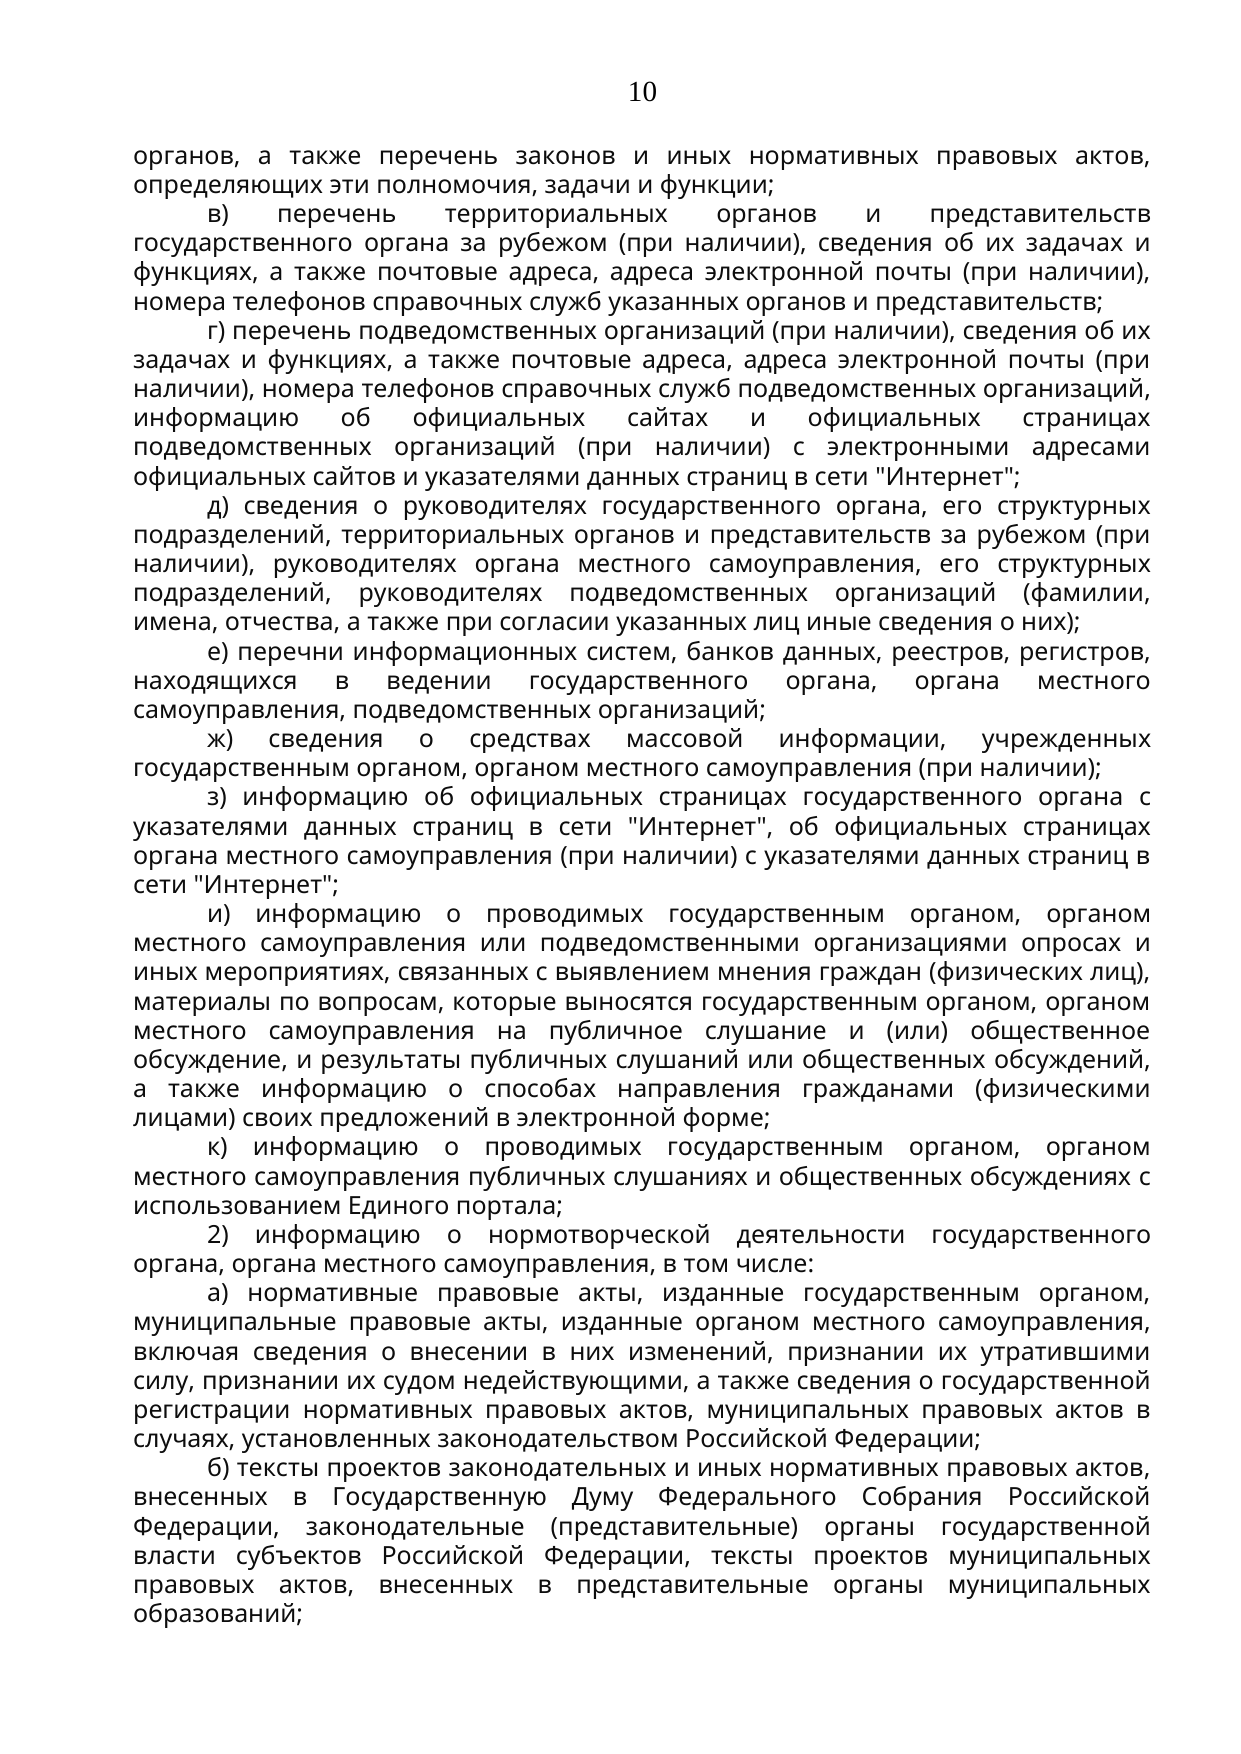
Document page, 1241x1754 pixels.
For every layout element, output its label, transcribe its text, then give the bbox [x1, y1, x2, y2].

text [133, 141, 1152, 199]
text ж) сведения о средствах массовой информации, учрежденных государственным органом, органом местного самоуправления (при наличии); [133, 724, 1152, 782]
text з) информацию об официальных страницах государственного органа с указателями данных страниц в сети "Интернет", об официальных страницах органа местного самоуправления (при наличии) с указателями данных страниц в сети "Интернет"; [133, 782, 1152, 899]
text б) тексты проектов законодательных и иных нормативных правовых актов, внесенных в Государственную Думу Федерального Собрания Российской Федерации, законодательные (представительные) органы государственной власти субъектов Российской Федерации, тексты проектов муниципальных правовых актов, внесенных в представительные органы муниципальных образований; [133, 1453, 1152, 1628]
text и) информацию о проводимых государственным органом, органом местного самоуправления или подведомственными организациями опросах и иных мероприятиях, связанных с выявлением мнения граждан (физических лиц), материалы по вопросам, которые выносятся государственным органом, органом местного самоуправления на публичное слушание и (или) общественное обсуждение, и результаты публичных слушаний или общественных обсуждений, а также информацию о способах направления гражданами (физическими лицами) своих предложений в электронной форме; [133, 899, 1152, 1132]
text к) информацию о проводимых государственным органом, органом местного самоуправления публичных слушаниях и общественных обсуждениях с использованием Единого портала; [133, 1132, 1152, 1220]
text а) нормативные правовые акты, изданные государственным органом, муниципальные правовые акты, изданные органом местного самоуправления, включая сведения о внесении в них изменений, признании их утратившими силу, признании их судом недействующими, а также сведения о государственной регистрации нормативных правовых актов, муниципальных правовых актов в случаях, установленных законодательством Российской Федерации; [133, 1278, 1152, 1453]
text г) перечень подведомственных организаций (при наличии), сведения об их задачах и функциях, а также почтовые адреса, адреса электронной почты (при наличии), номера телефонов справочных служб подведомственных организаций, информацию об официальных сайтах и официальных страницах подведомственных организаций (при наличии) с электронными адресами официальных сайтов и указателями данных страниц в сети "Интернет"; [133, 316, 1152, 491]
text д) сведения о руководителях государственного органа, его структурных подразделений, территориальных органов и представительств за рубежом (при наличии), руководителях органа местного самоуправления, его структурных подразделений, руководителях подведомственных организаций (фамилии, имена, отчества, а также при согласии указанных лиц иные сведения о них); [133, 491, 1152, 637]
text 2) информацию о нормотворческой деятельности государственного органа, органа местного самоуправления, в том числе: [133, 1220, 1152, 1278]
text в) перечень территориальных органов и представительств государственного органа за рубежом (при наличии), сведения об их задачах и функциях, а также почтовые адреса, адреса электронной почты (при наличии), номера телефонов справочных служб указанных органов и представительств; [133, 199, 1152, 316]
text е) перечни информационных систем, банков данных, реестров, регистров, находящихся в ведении государственного органа, органа местного самоуправления, подведомственных организаций; [133, 637, 1152, 724]
